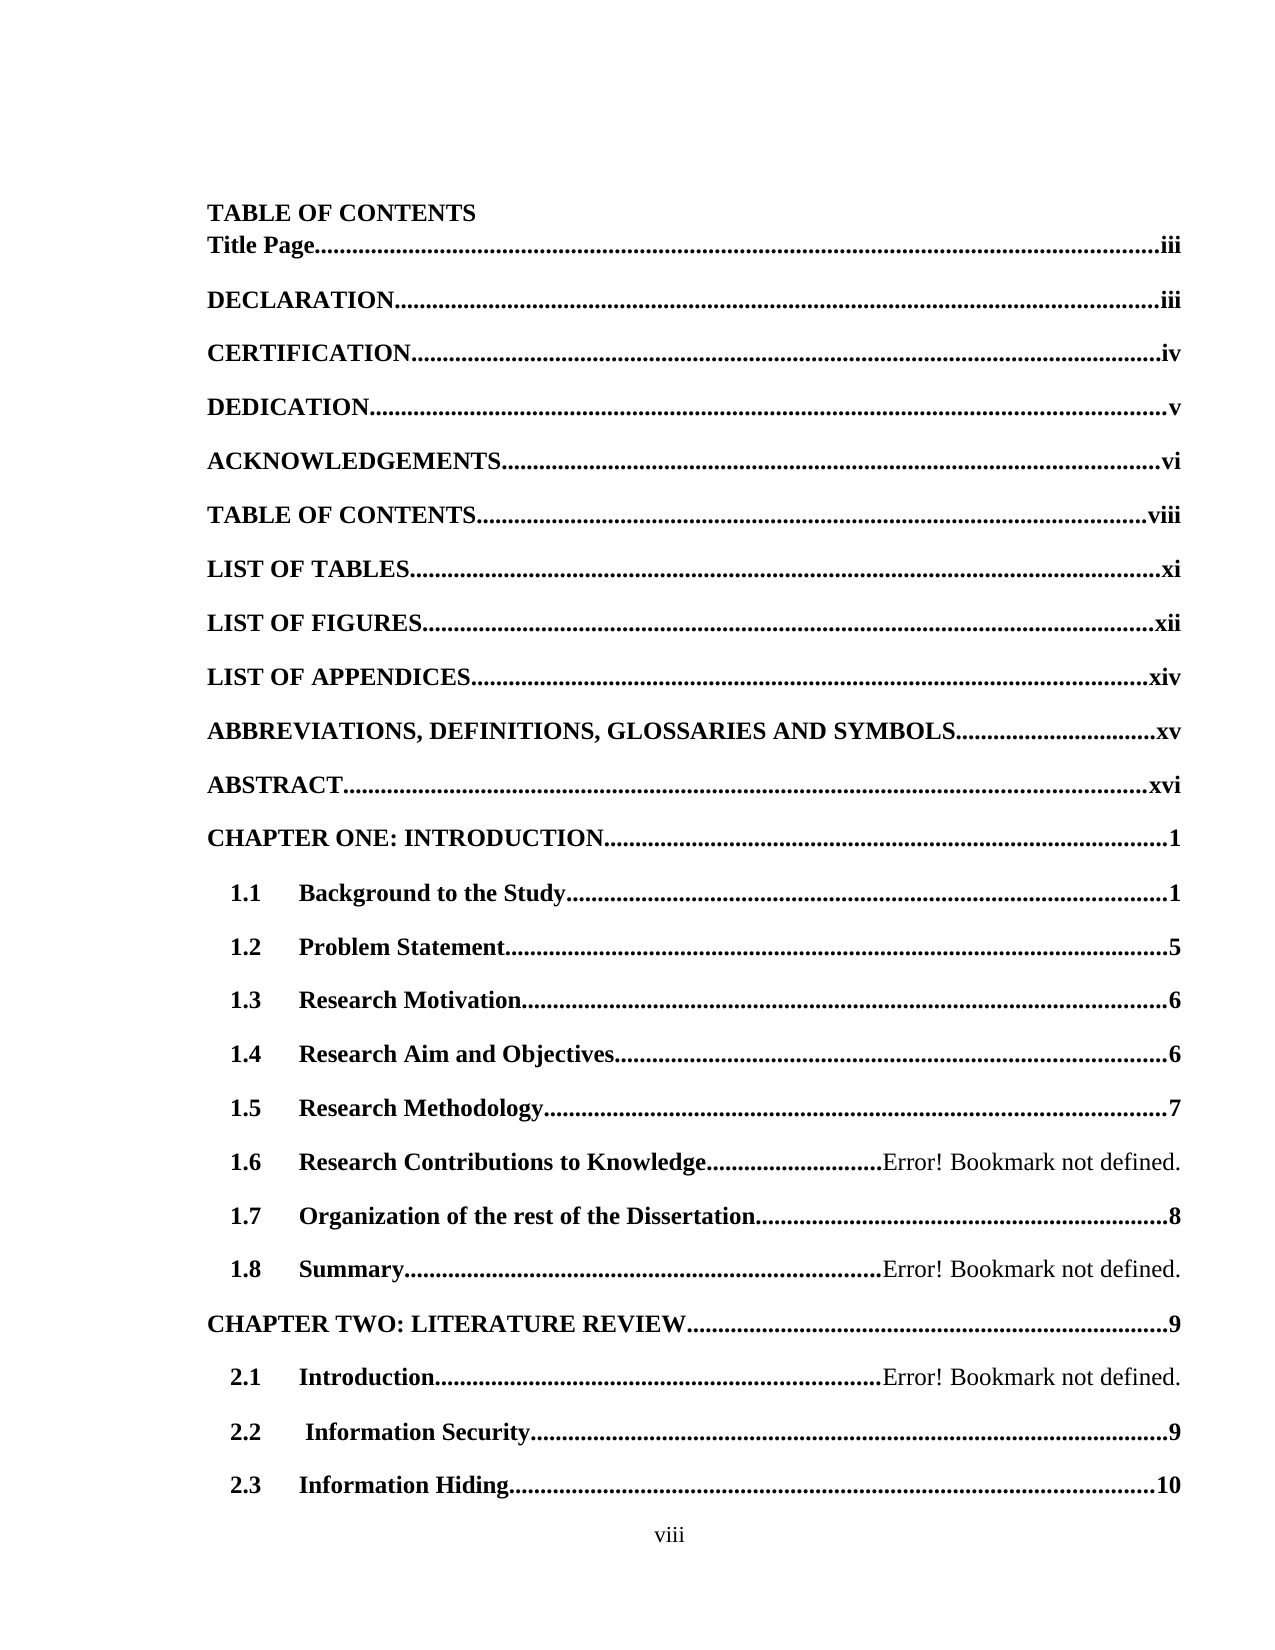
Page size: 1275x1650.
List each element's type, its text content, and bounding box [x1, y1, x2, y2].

subtitle TABLE OF CONTENTS [207, 198, 1254, 226]
